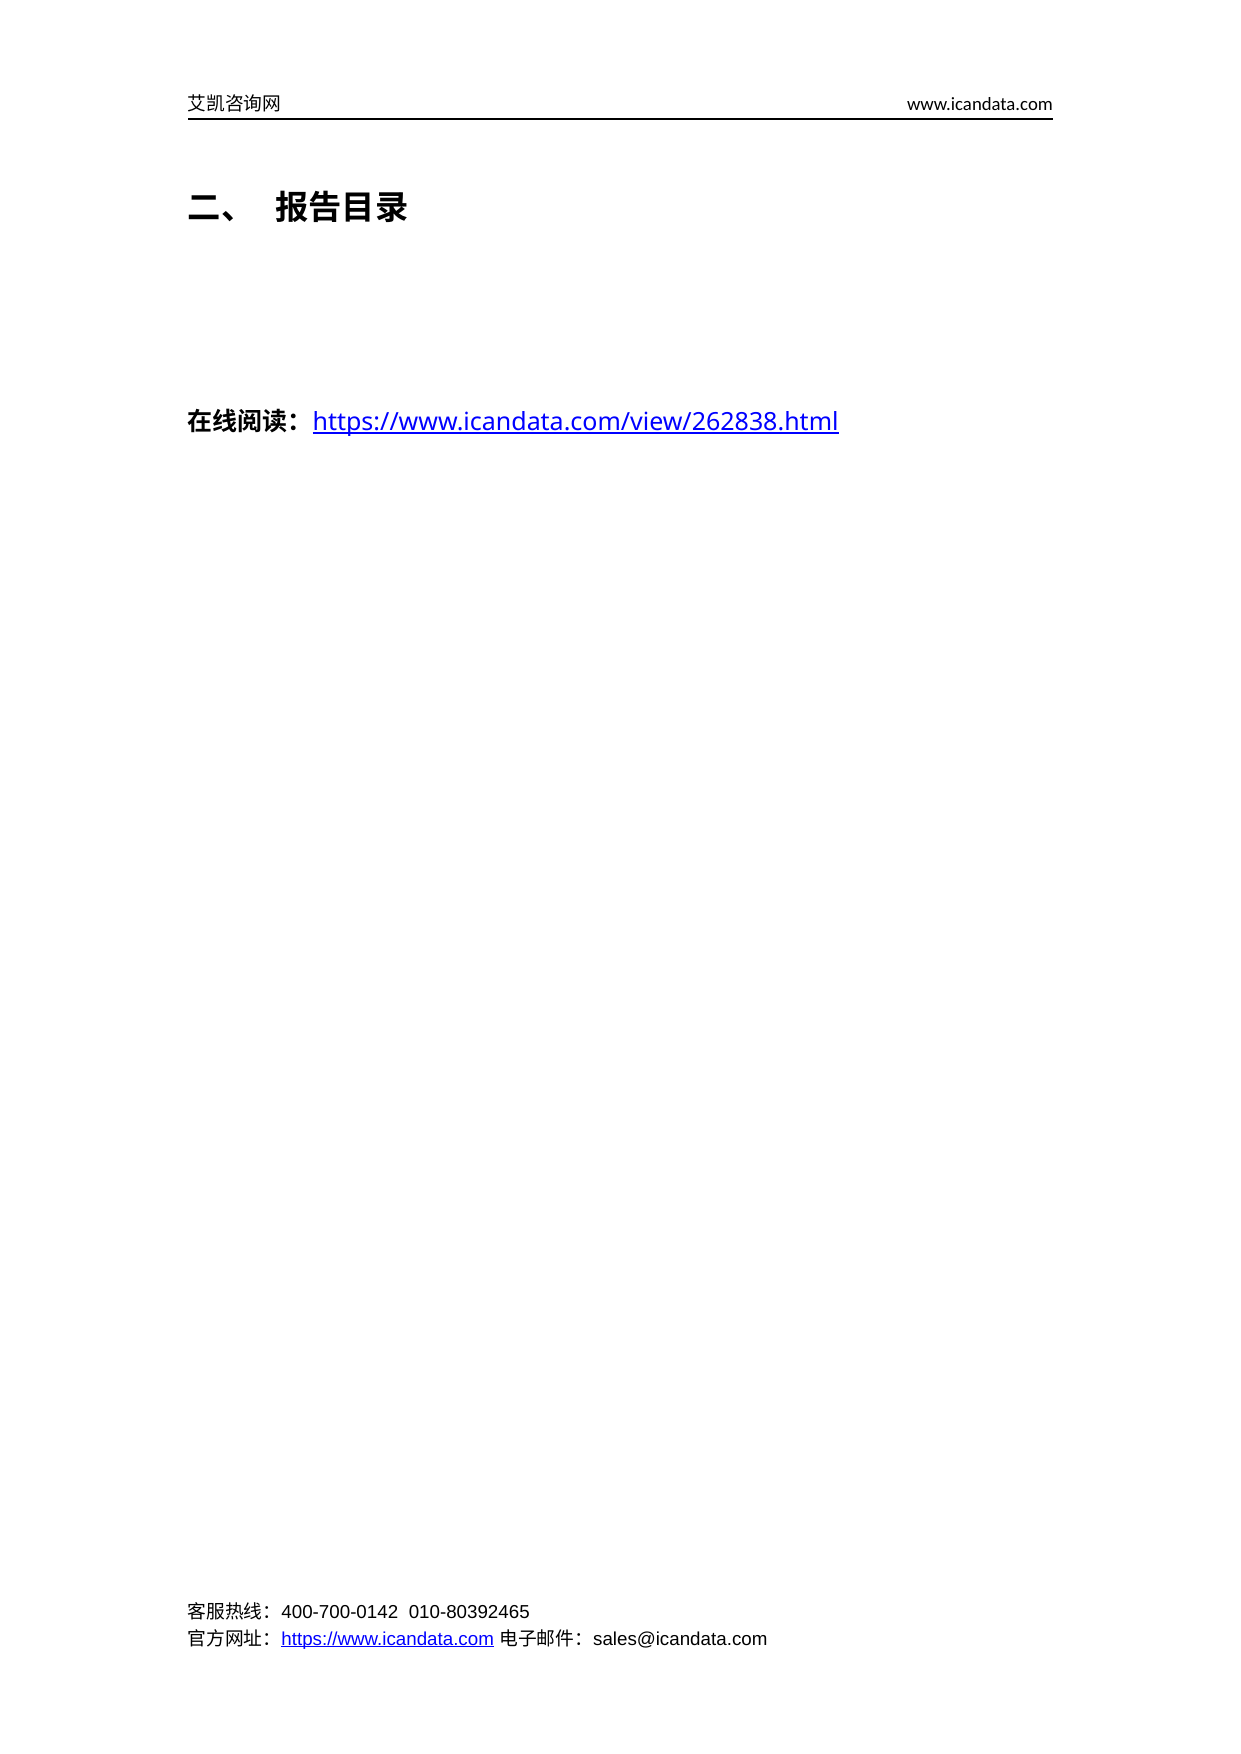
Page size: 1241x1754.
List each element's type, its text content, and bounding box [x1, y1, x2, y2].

subtitle 报告目录 [187, 172, 1053, 237]
text 在线阅读：https://www.icandata.com/view/262838.html [187, 387, 1053, 452]
